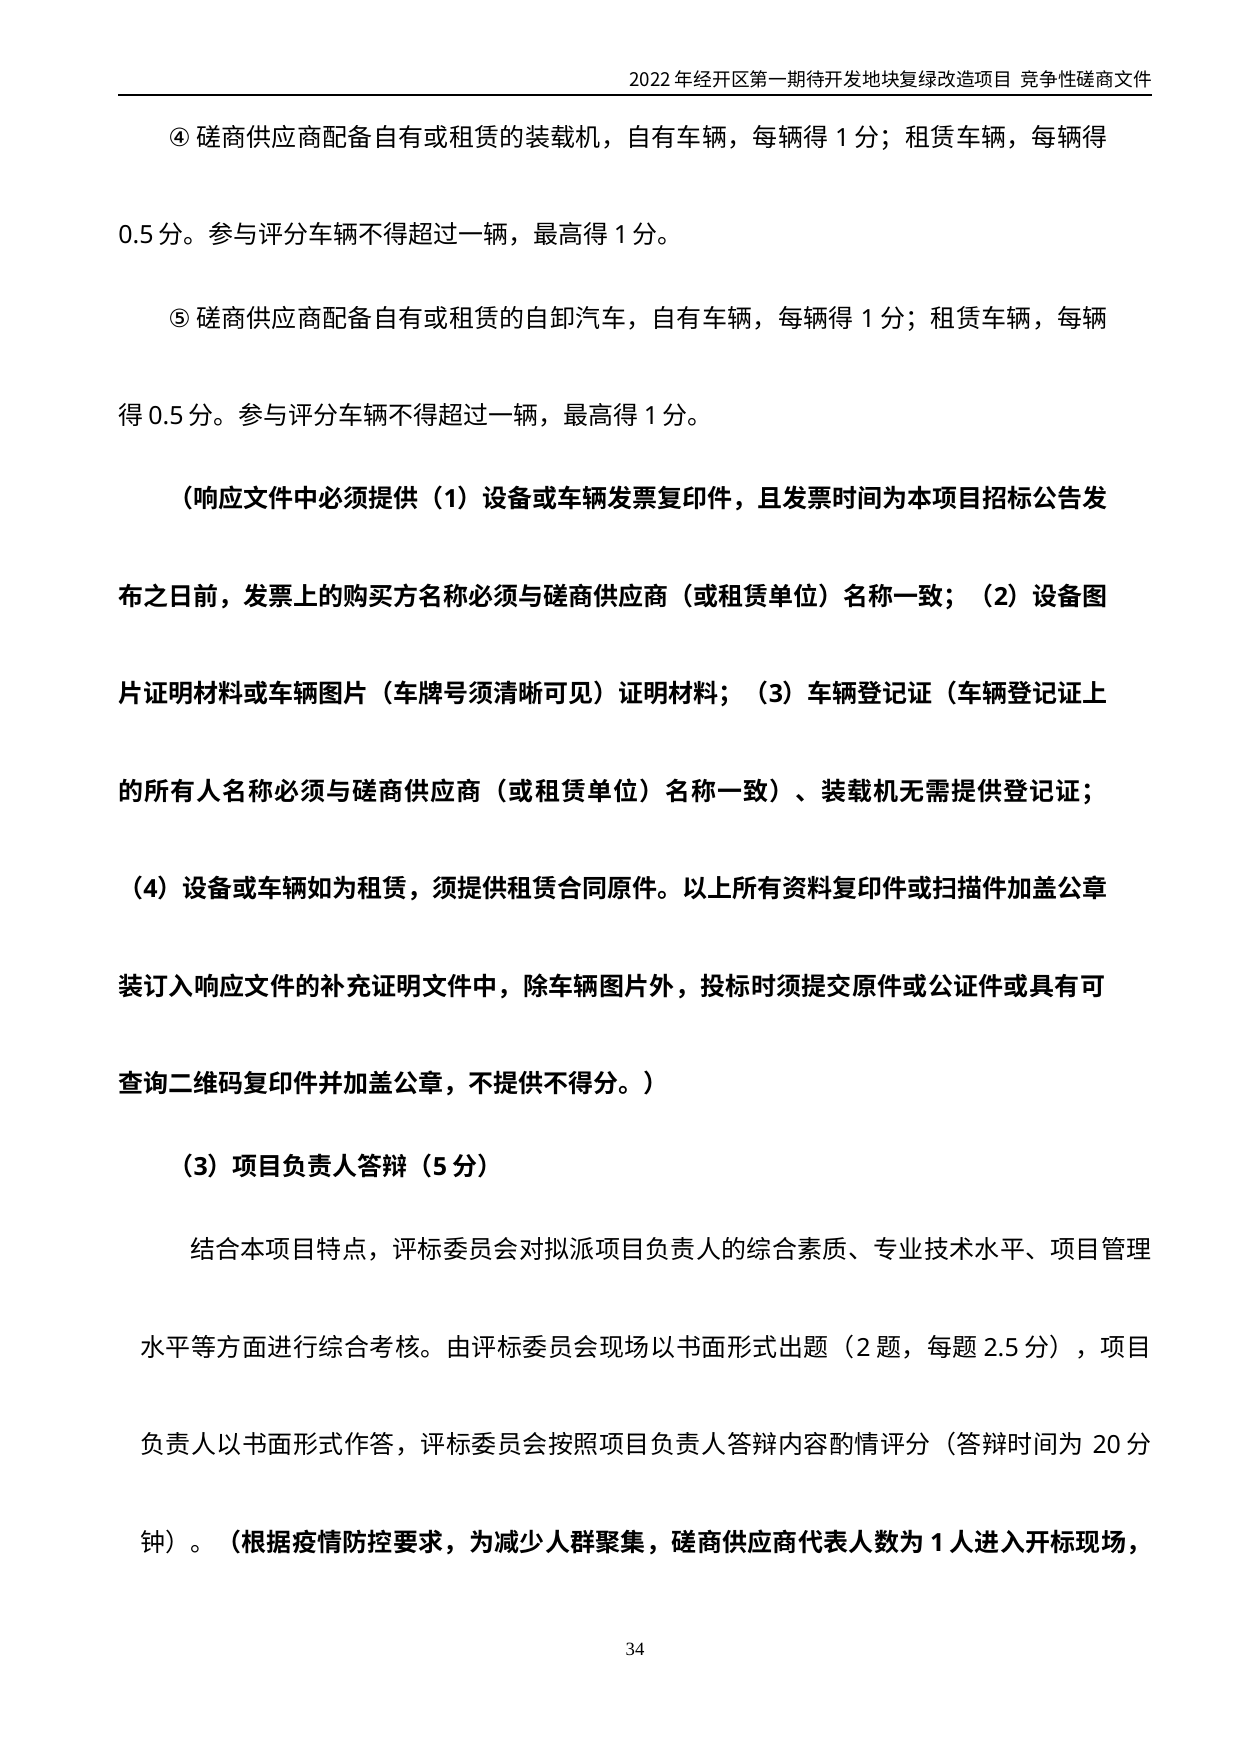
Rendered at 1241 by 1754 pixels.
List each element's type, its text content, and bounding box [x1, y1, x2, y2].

text ④磋商供应商配备自有或租赁的装载机，自有车辆，每辆得1分；租赁车辆，每辆得0.5分。参与评分车辆不得超过一辆，最高得1分。 [118, 103, 1108, 266]
text （3）项目负责人答辩（5分） [118, 1132, 1152, 1197]
text （响应文件中必须提供（1）设备或车辆发票复印件，且发票时间为本项目招标公告发布之日前，发票上的购买方名称必须与磋商供应商（或租赁单位）名称一致；（2）设备图片证明材料或车辆图片（车牌号须清晰可见）证明材料；（3）车辆登记证（车辆登记证上的所有人名称必须与磋商供应商（或租赁单位）名称一致）、装载机无需提供登记证；（4）设备或车辆如为租赁，须提供租赁合同原件。以上所有资料复印件或扫描件加盖公章装订入响应文件的补充证明文件中，除车辆图片外，投标时须提交原件或公证件或具有可查询二维码复印件并加盖公章，不提供不得分。） [118, 464, 1108, 1114]
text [140, 1216, 1152, 1573]
text ⑤磋商供应商配备自有或租赁的自卸汽车，自有车辆，每辆得1分；租赁车辆，每辆得0.5分。参与评分车辆不得超过一辆，最高得1分。 [118, 284, 1108, 446]
